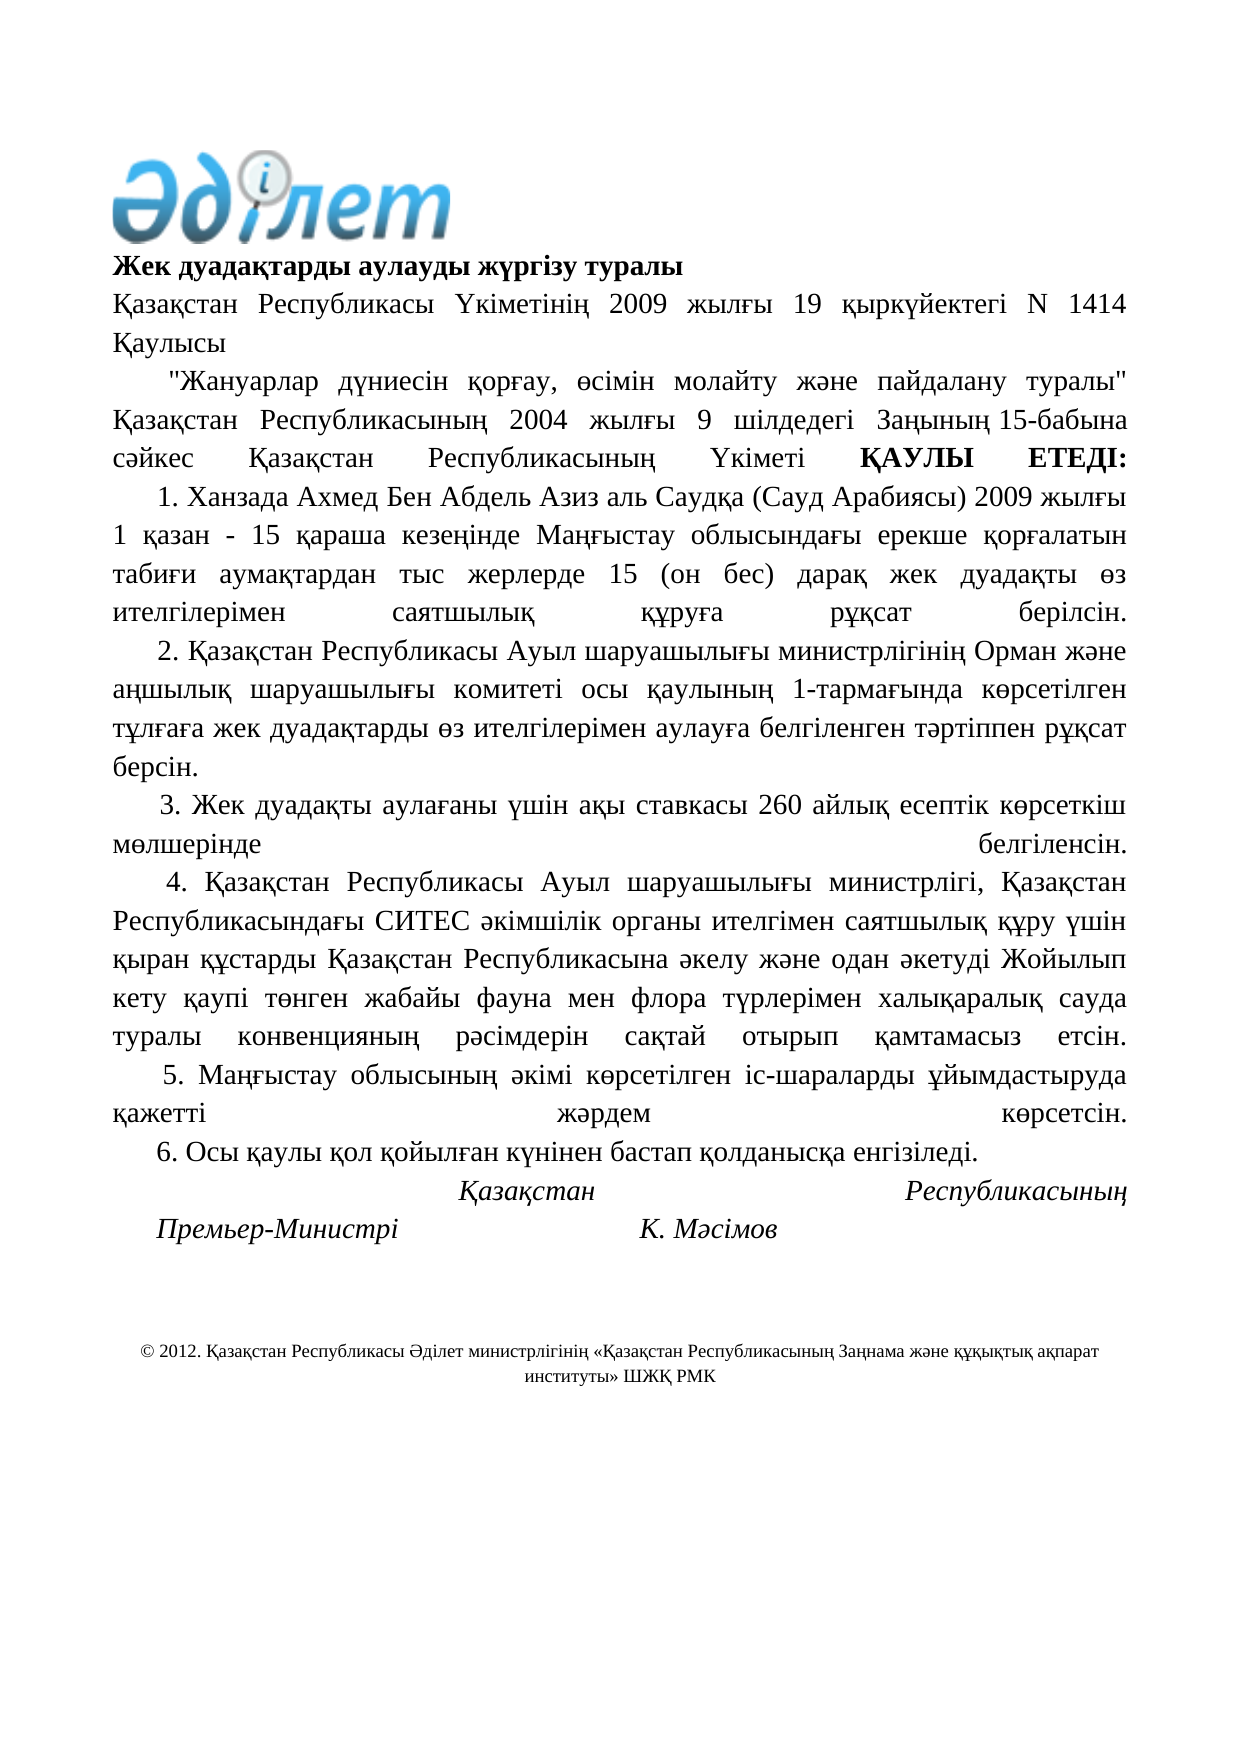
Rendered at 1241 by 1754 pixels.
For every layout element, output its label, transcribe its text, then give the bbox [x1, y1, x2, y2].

picture [112, 150, 451, 244]
text "Жануарлар дүниесін қорғау, өсімін молайту және пайдалану туралы" Қазақстан Республикасының 2004 жылғы 9 шілдедегі Заңының 15-бабына сәйкес Қазақстан Республикасының Үкіметі ҚАУЛЫ ЕТЕДІ: 1. Ханзада Ахмед Бен Абдель Азиз аль Саудқа (Сауд Арабиясы) 2009 жылғы 1 қазан - 15 қараша кезеңінде Маңғыстау облысындағы ерекше қорғалатын табиғи аумақтардан тыс жерлерде 15 (он бес) дарақ жек дуадақты өз ителгілерімен саятшылық құруға рұқсат берілсін. 2. Қазақстан Республикасы Ауыл шаруашылығы министрлігінің Орман және аңшылық шаруашылығы комитеті осы қаулының 1-тармағында көрсетілген тұлғаға жек дуадақтарды өз ителгілерімен аулауға белгіленген тәртіппен рұқсат берсін. 3. Жек дуадақты аулағаны үшін ақы ставкасы 260 айлық есептік көрсеткіш мөлшерінде белгіленсін. 4. Қазақстан Республикасы Ауыл шаруашылығы министрлігі, Қазақстан Республикасындағы СИТЕС әкімшілік органы ителгімен саятшылық құру үшін қыран құстарды Қазақстан Республикасына әкелу және одан әкетуді Жойылып кету қаупі төнген жабайы фауна мен флора түрлерімен халықаралық сауда туралы конвенцияның рәсімдерін сақтай отырып қамтамасыз етсін. 5. Маңғыстау облысының әкімі көрсетілген іс-шараларды ұйымдастыруда қажетті жәрдем көрсетсін. 6. Осы қаулы қол қойылған күнінен бастап қолданысқа енгізіледі. [112, 363, 1128, 1168]
text Қазақстан Республикасы Үкіметінің 2009 жылғы 19 қыркүйектегі N 1414 Қаулысы [112, 286, 1128, 358]
text Қазақстан Республикасының Премьер-Министрі К. Мәсімов [112, 1173, 1128, 1245]
text © 2012. Қазақстан Республикасы Әділет министрлігінің «Қазақстан Республикасының Заңнама және құқықтық ақпарат институты» ШЖҚ РМК [112, 1340, 1128, 1387]
text Жек дуадақтарды аулауды жүргізу туралы [112, 248, 1128, 281]
